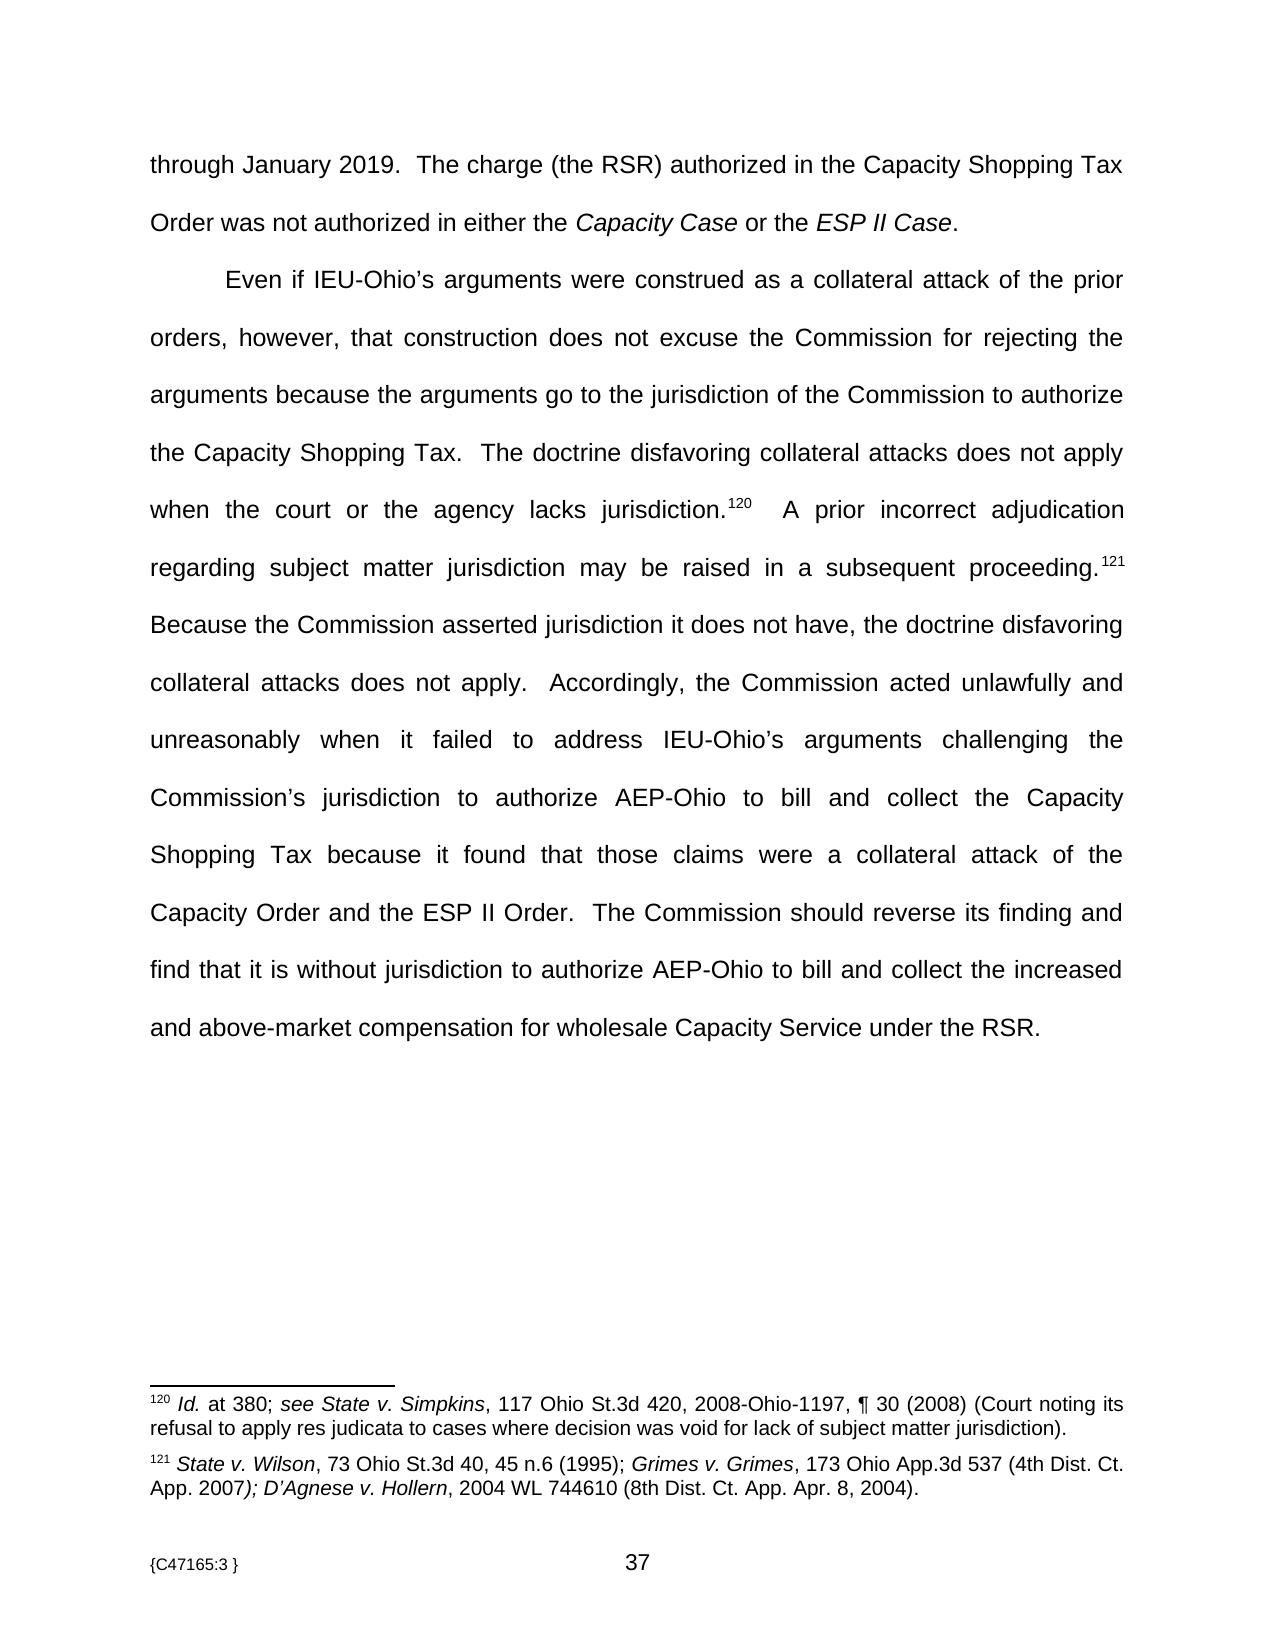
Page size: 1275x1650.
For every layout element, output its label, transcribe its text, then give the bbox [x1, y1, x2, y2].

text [150, 150, 1125, 236]
text Even if IEU-Ohio’s arguments were construed as a collateral attack of the prior orders, however, that construction does not excuse the Commission for rejecting the arguments because the arguments go to the jurisdiction of the Commission to authorize the Capacity Shopping Tax. The doctrine disfavoring collateral attacks does not apply when the court or the agency lacks jurisdiction. A prior incorrect adjudication regarding subject matter jurisdiction may be raised in a subsequent proceeding. Because the Commission asserted jurisdiction it does not have, the doctrine disfavoring collateral attacks does not apply. Accordingly, the Commission acted unlawfully and unreasonably when it failed to address IEU-Ohio’s arguments challenging the Commission’s jurisdiction to authorize AEP-Ohio to bill and collect the Capacity Shopping Tax because it found that those claims were a collateral attack of the Capacity Order and the ESP II Order. The Commission should reverse its finding and find that it is without jurisdiction to authorize AEP-Ohio to bill and collect the increased and above-market compensation for wholesale Capacity Service under the RSR. [150, 265, 1125, 1041]
